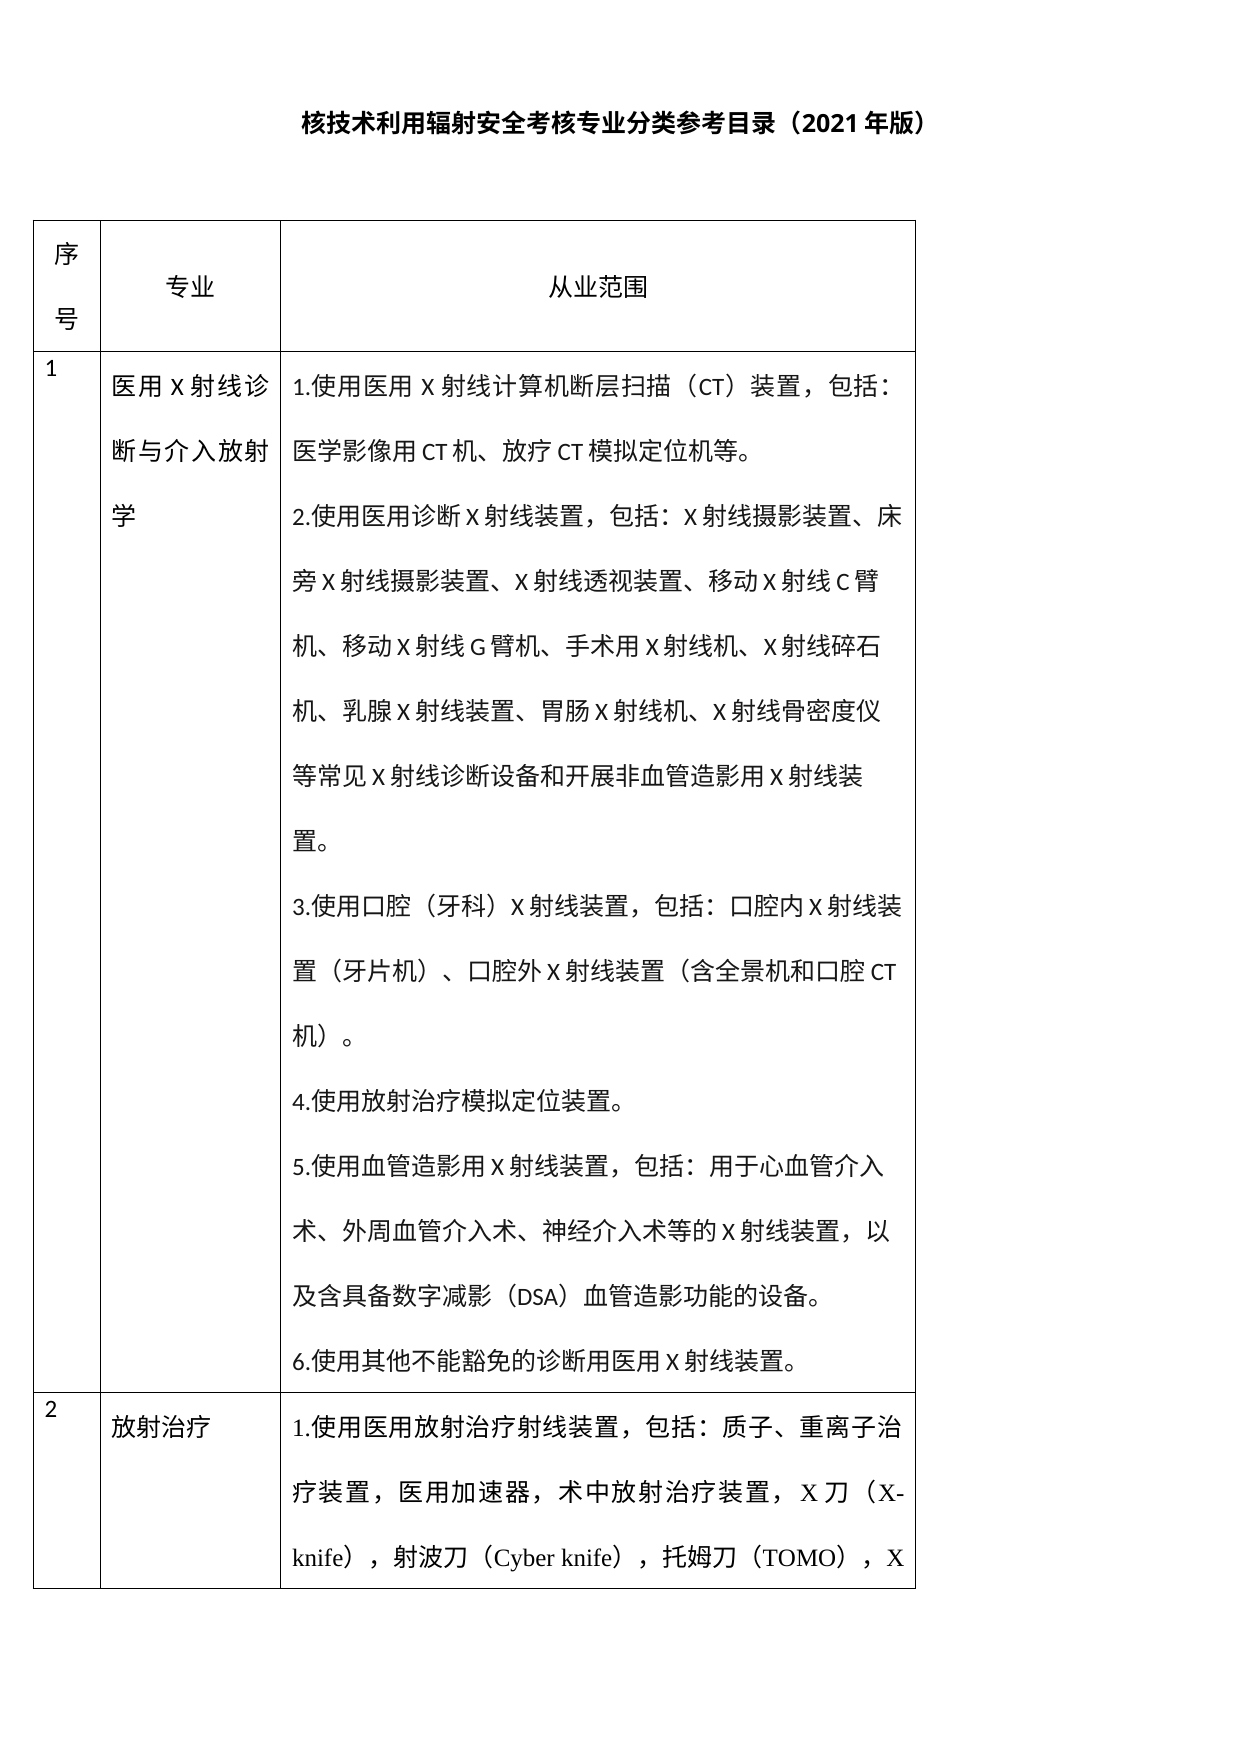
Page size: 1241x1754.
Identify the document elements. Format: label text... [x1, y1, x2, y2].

table_cell 1 [34, 352, 100, 1392]
table_cell 放射治疗 [101, 1393, 280, 1588]
table_header 序号 [34, 221, 100, 351]
table_cell 医用X射线诊断与介入放射学 [101, 352, 280, 1392]
table_header 从业范围 [281, 221, 915, 351]
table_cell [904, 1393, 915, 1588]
text 核技术利用辐射安全考核专业分类参考目录（2021年版） [44, 89, 1196, 154]
table_cell 1.使用医用 X 射线计算机断层扫描（CT）装置，包括：医学影像用CT机、放疗CT模拟定位机等。 2.使用医用诊断X射线装置，包括：X射线摄影装置、床旁X射线摄影装置、X射线透视装置、移动X射线C臂机、移动X射线G臂机、手术用X射线机、X射线碎石机、乳腺X射线装置、胃肠X射线机、X射线骨密度仪等常见X射线诊断设备和开展非血管造影用X射线装置。 3.使用口腔（牙科）X射线装置，包括：口腔内X射线装置（牙片机）、口腔外X 射线装置（含全景机和口腔CT机）。 4.使用放射治疗模拟定位装置。 5.使用血管造影用X射线装置，包括：用于心血管介入术、外周血管介入术、神经介入术等的X 射线装置，以及含具备数字减影（DSA）血管造影功能的设备。 6.使用其他不能豁免的诊断用医用X射线装置。 [281, 352, 915, 1392]
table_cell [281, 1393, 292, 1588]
table_cell 2 [34, 1393, 100, 1588]
table_header 专业 [101, 221, 280, 351]
